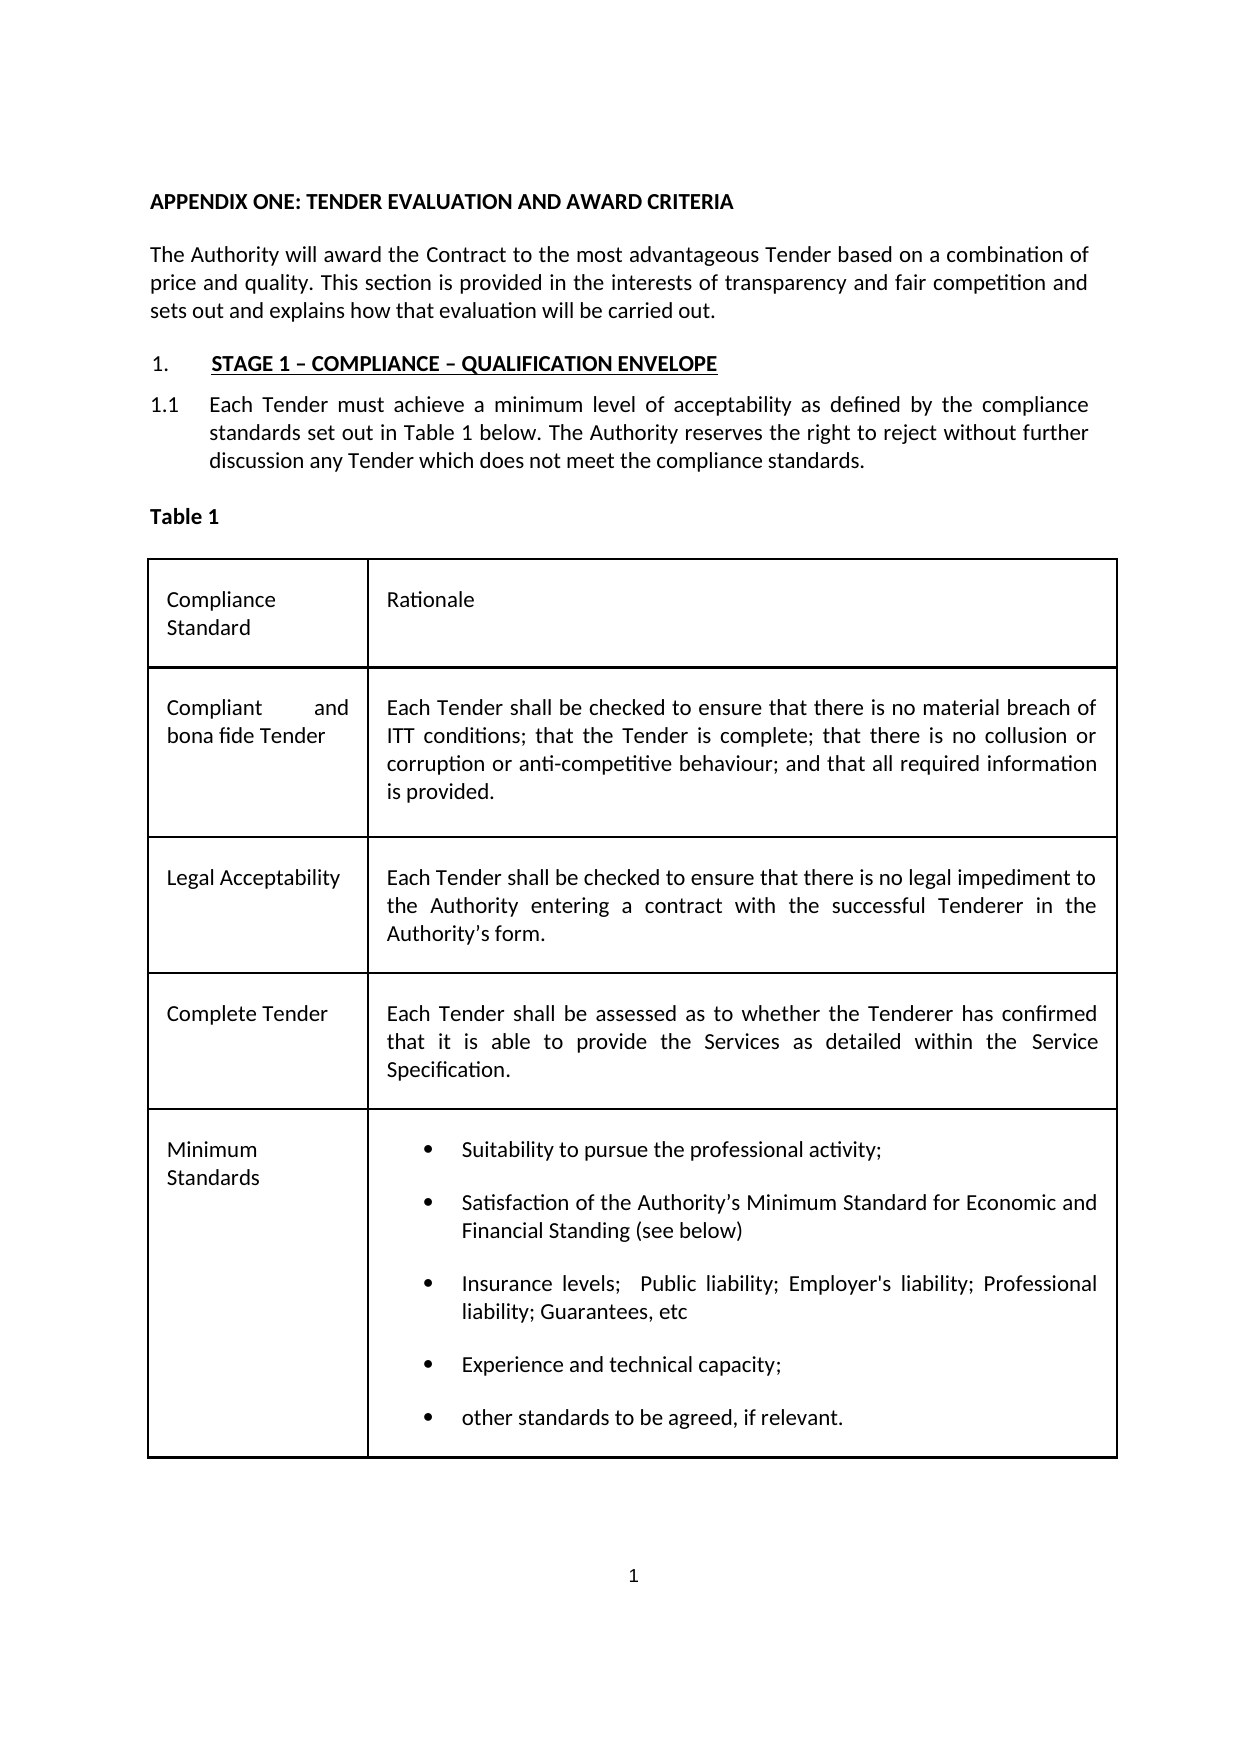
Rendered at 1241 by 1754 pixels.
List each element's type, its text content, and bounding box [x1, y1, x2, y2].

list Stage 1 – Compliance – Qualification Envelope [151, 349, 1090, 378]
table_cell Suitability to pursue the professional activity; Satisfaction of the Authority’s Minimum Standard for Economic and Financial Standing (see below) Insurance levels; Public liability; Employer's liability; Professional liability; Guarantees, etc Experience and technical capacity; other standards to be agreed, if relevant. [369, 1110, 1116, 1456]
table_cell Minimum Standards [149, 1110, 367, 1456]
list Each Tender must achieve a minimum level of acceptability as defined by the compliance standards set out in Table 1 below. The Authority reserves the right to reject without further discussion any Tender which does not meet the compliance standards. [150, 390, 1090, 474]
table_header Rationale [369, 560, 1116, 666]
table_cell Complete Tender [149, 974, 367, 1108]
table_cell Legal Acceptability [149, 838, 367, 972]
table_cell Each Tender shall be checked to ensure that there is no material breach of ITT conditions; that the Tender is complete; that there is no collusion or corruption or anti-competitive behaviour; and that all required information is provided. [369, 669, 1116, 836]
text The Authority will award the Contract to the most advantageous Tender based on a combination of price and quality. This section is provided in the interests of transparency and fair competition and sets out and explains how that evaluation will be carried out. [150, 241, 1090, 324]
table_cell Each Tender shall be checked to ensure that there is no legal impediment to the Authority entering a contract with the successful Tenderer in the Authority’s form. [369, 838, 1116, 972]
table_header Compliance Standard [149, 560, 367, 666]
text Table 1 [150, 502, 1090, 530]
text APPENDIX ONE: TENDER EVALUATION AND AWARD CRITERIA [150, 187, 1090, 216]
table_cell Each Tender shall be assessed as to whether the Tenderer has confirmed that it is able to provide the Services as detailed within the Service Specification. [369, 974, 1116, 1108]
table_cell Compliant and bona fide Tender [149, 669, 367, 836]
